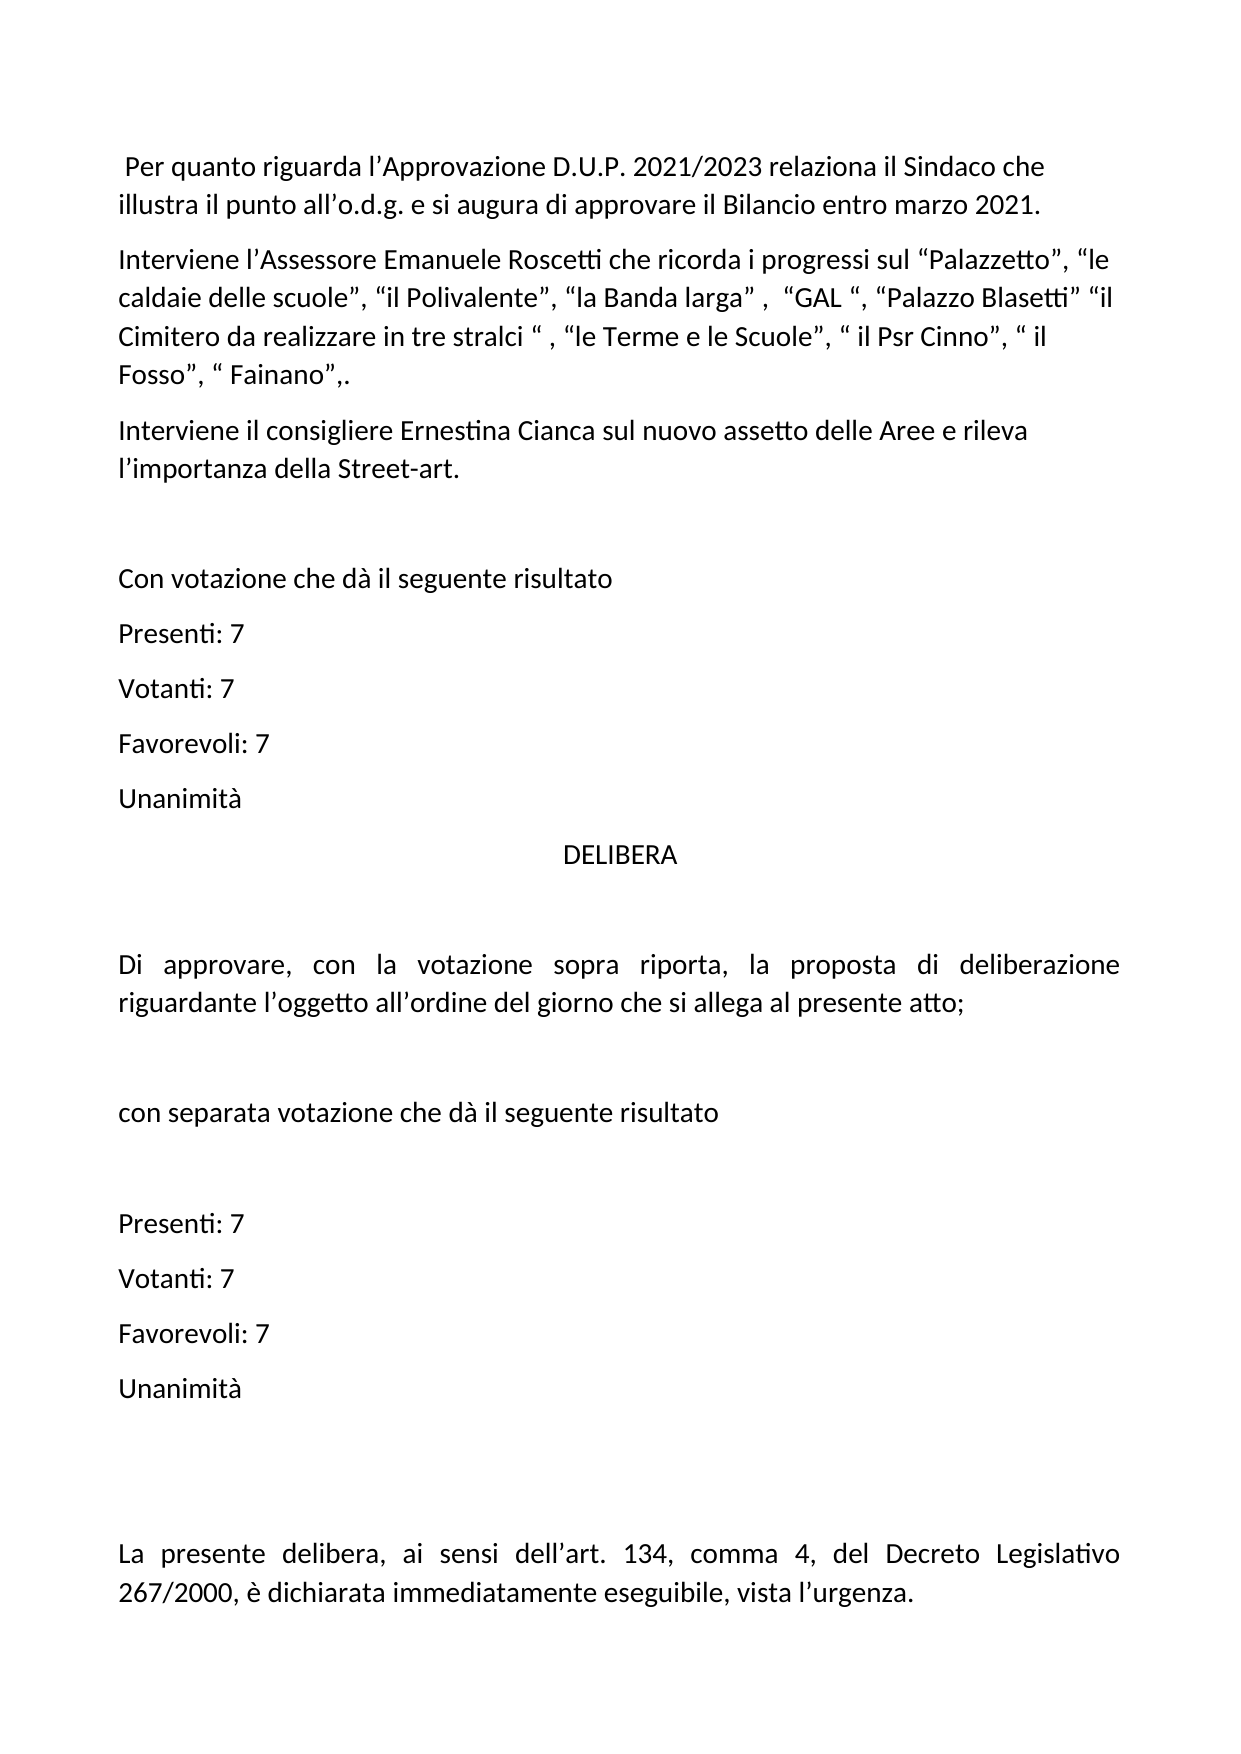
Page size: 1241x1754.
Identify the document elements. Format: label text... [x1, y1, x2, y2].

text Con votazione che dà il seguente risultato [118, 560, 1122, 596]
text DELIBERA [118, 836, 1122, 871]
text Favorevoli: 7 [118, 726, 1122, 761]
text Di approvare, con la votazione sopra riporta, la proposta di deliberazione riguardante l’oggetto all’ordine del giorno che si allega al presente atto; [118, 946, 1122, 1020]
text Unanimità [118, 1370, 1122, 1406]
text Per quanto riguarda l’Approvazione D.U.P. 2021/2023 relaziona il Sindaco che illustra il punto all’o.d.g. e si augura di approvare il Bilancio entro marzo 2021. [118, 148, 1122, 222]
text La presente delibera, ai sensi dell’art. 134, comma 4, del Decreto Legislativo 267/2000, è dichiarata immediatamente eseguibile, vista l’urgenza. [118, 1535, 1122, 1609]
text con separata votazione che dà il seguente risultato [118, 1094, 1122, 1130]
text Votanti: 7 [118, 1260, 1122, 1296]
text Unanimità [118, 781, 1122, 816]
text Interviene l’Assessore Emanuele Roscetti che ricorda i progressi sul “Palazzetto”, “le caldaie delle scuole”, “il Polivalente”, “la Banda larga” , “GAL “, “Palazzo Blasetti” “il Cimitero da realizzare in tre stralci “ , “le Terme e le Scuole”, “ il Psr Cinno”, “ il Fosso”, “ Fainano”,. [118, 241, 1122, 392]
text Presenti: 7 [118, 1205, 1122, 1240]
text Favorevoli: 7 [118, 1315, 1122, 1351]
text Presenti: 7 [118, 615, 1122, 651]
text Votanti: 7 [118, 670, 1122, 706]
text Interviene il consigliere Ernestina Cianca sul nuovo assetto delle Aree e rileva l’importanza della Street-art. [118, 412, 1122, 486]
